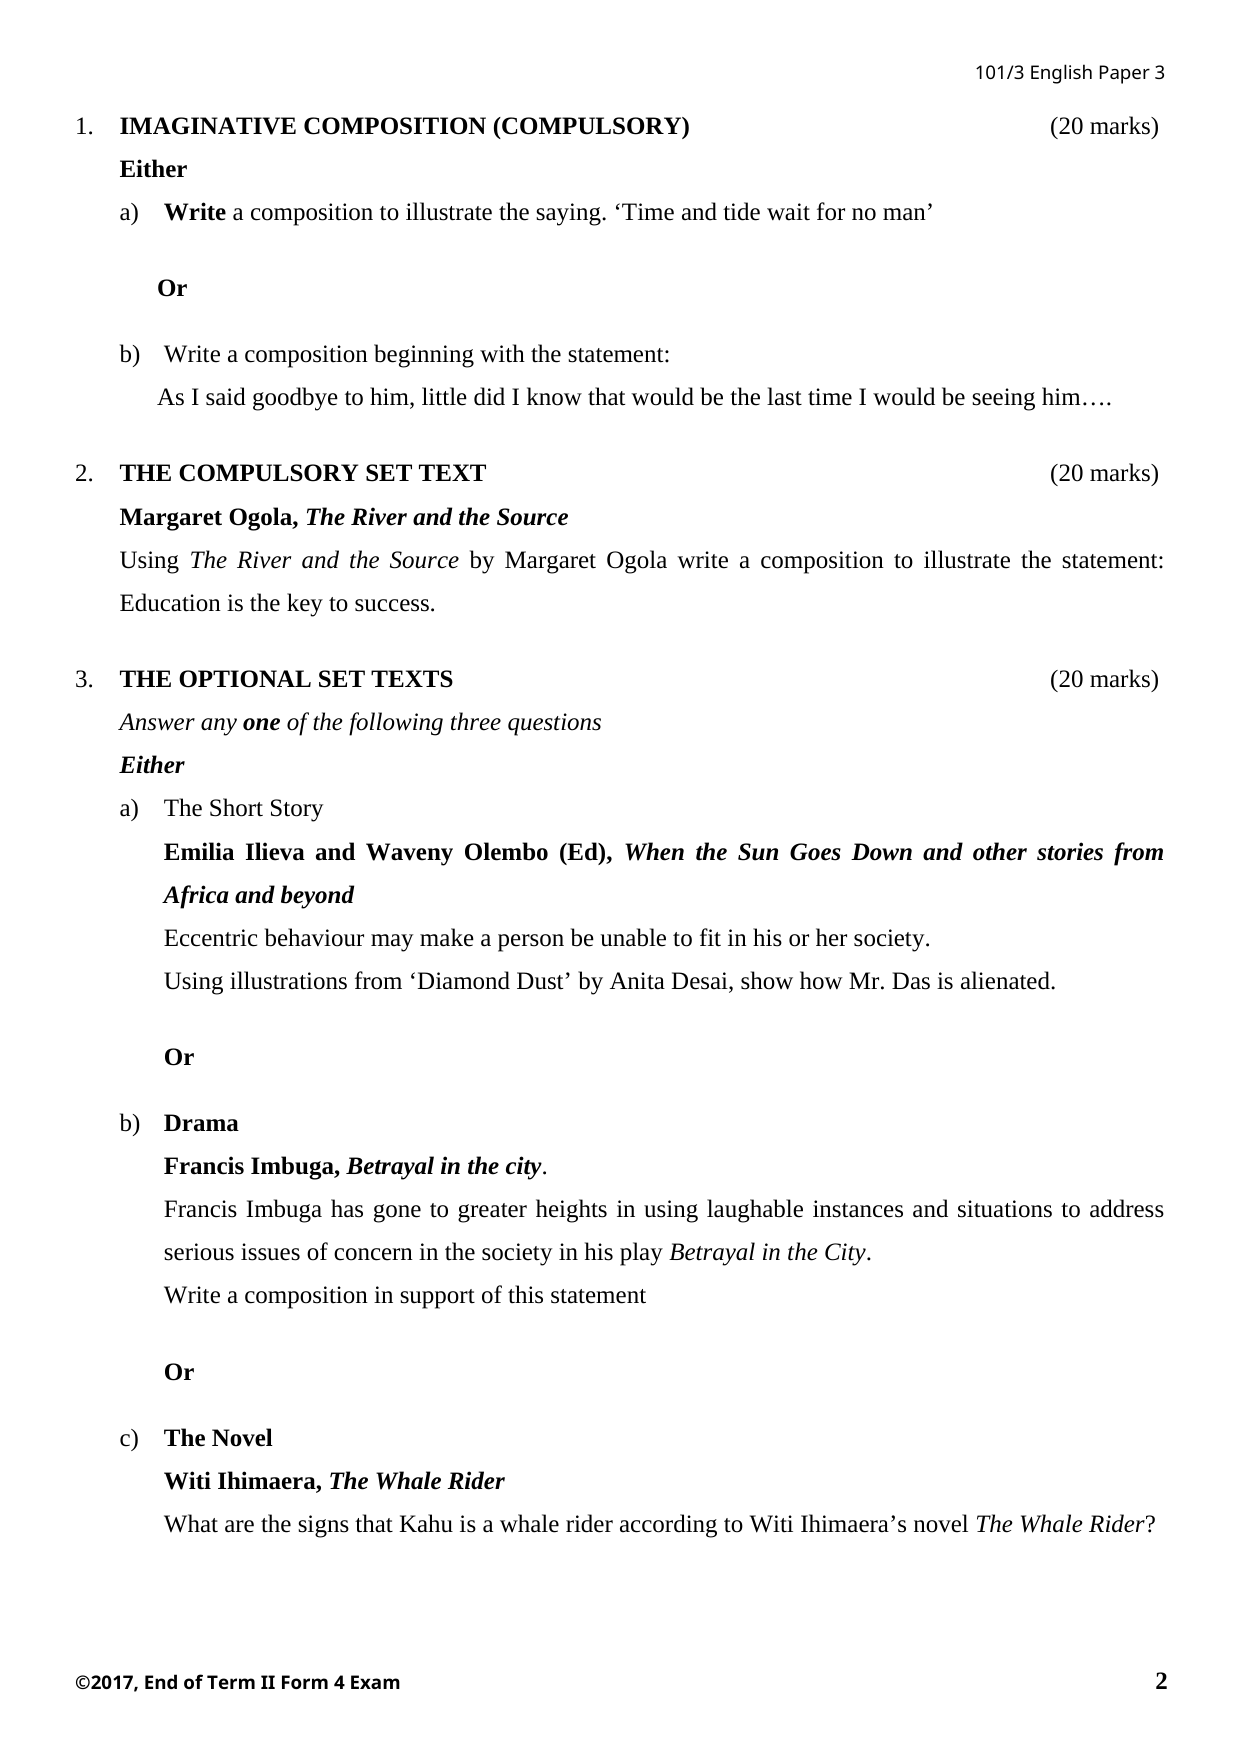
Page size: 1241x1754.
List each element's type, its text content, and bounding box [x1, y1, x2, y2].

list Francis Imbuga, Betrayal in the city. [164, 1151, 1165, 1180]
list Witi Ihimaera, The Whale Rider [164, 1466, 1165, 1495]
list Margaret Ogola, The River and the Source [119, 502, 1165, 530]
list Write a composition in support of this statement [164, 1281, 1165, 1309]
list Eccentric behaviour may make a person be unable to fit in his or her society. [164, 923, 1165, 952]
list What are the signs that Kahu is a whale rider according to Witi Ihimaera’s novel The Whale Rider? [164, 1509, 1165, 1538]
list Emilia Ilieva and Waveny Olembo (Ed), When the Sun Goes Down and other stories from Africa and beyond [164, 837, 1165, 908]
list Either [119, 750, 1165, 779]
list Or [164, 1042, 1165, 1071]
list The Short Story [119, 793, 1165, 822]
list THE COMPULSORY SET TEXT (20 marks) [75, 458, 1165, 487]
list Using The River and the Source by Margaret Ogola write a composition to illustrate the statement: Education is the key to success. [119, 545, 1165, 617]
list The Novel [119, 1423, 1165, 1452]
list Using illustrations from ‘Diamond Dust’ by Anita Desai, show how Mr. Das is alienated. [164, 966, 1165, 995]
list THE OPTIONAL SET TEXTS (20 marks) [75, 664, 1165, 693]
list IMAGINATIVE COMPOSITION (COMPULSORY) (20 marks) [75, 111, 1165, 139]
list Francis Imbuga has gone to greater heights in using laughable instances and situations to address serious issues of concern in the society in his play Betrayal in the City. [164, 1194, 1165, 1266]
list Either [119, 154, 1165, 183]
list Answer any one of the following three questions [119, 707, 1165, 736]
list Drama [119, 1108, 1165, 1137]
list Write a composition to illustrate the saying. ‘Time and tide wait for no man’ [119, 197, 1165, 226]
list Or [164, 1357, 1165, 1386]
list As I said goodbye to him, little did I know that would be the last time I would be seeing him…. [157, 382, 1165, 411]
list Or [157, 273, 1165, 302]
list Write a composition beginning with the statement: [119, 339, 1165, 368]
